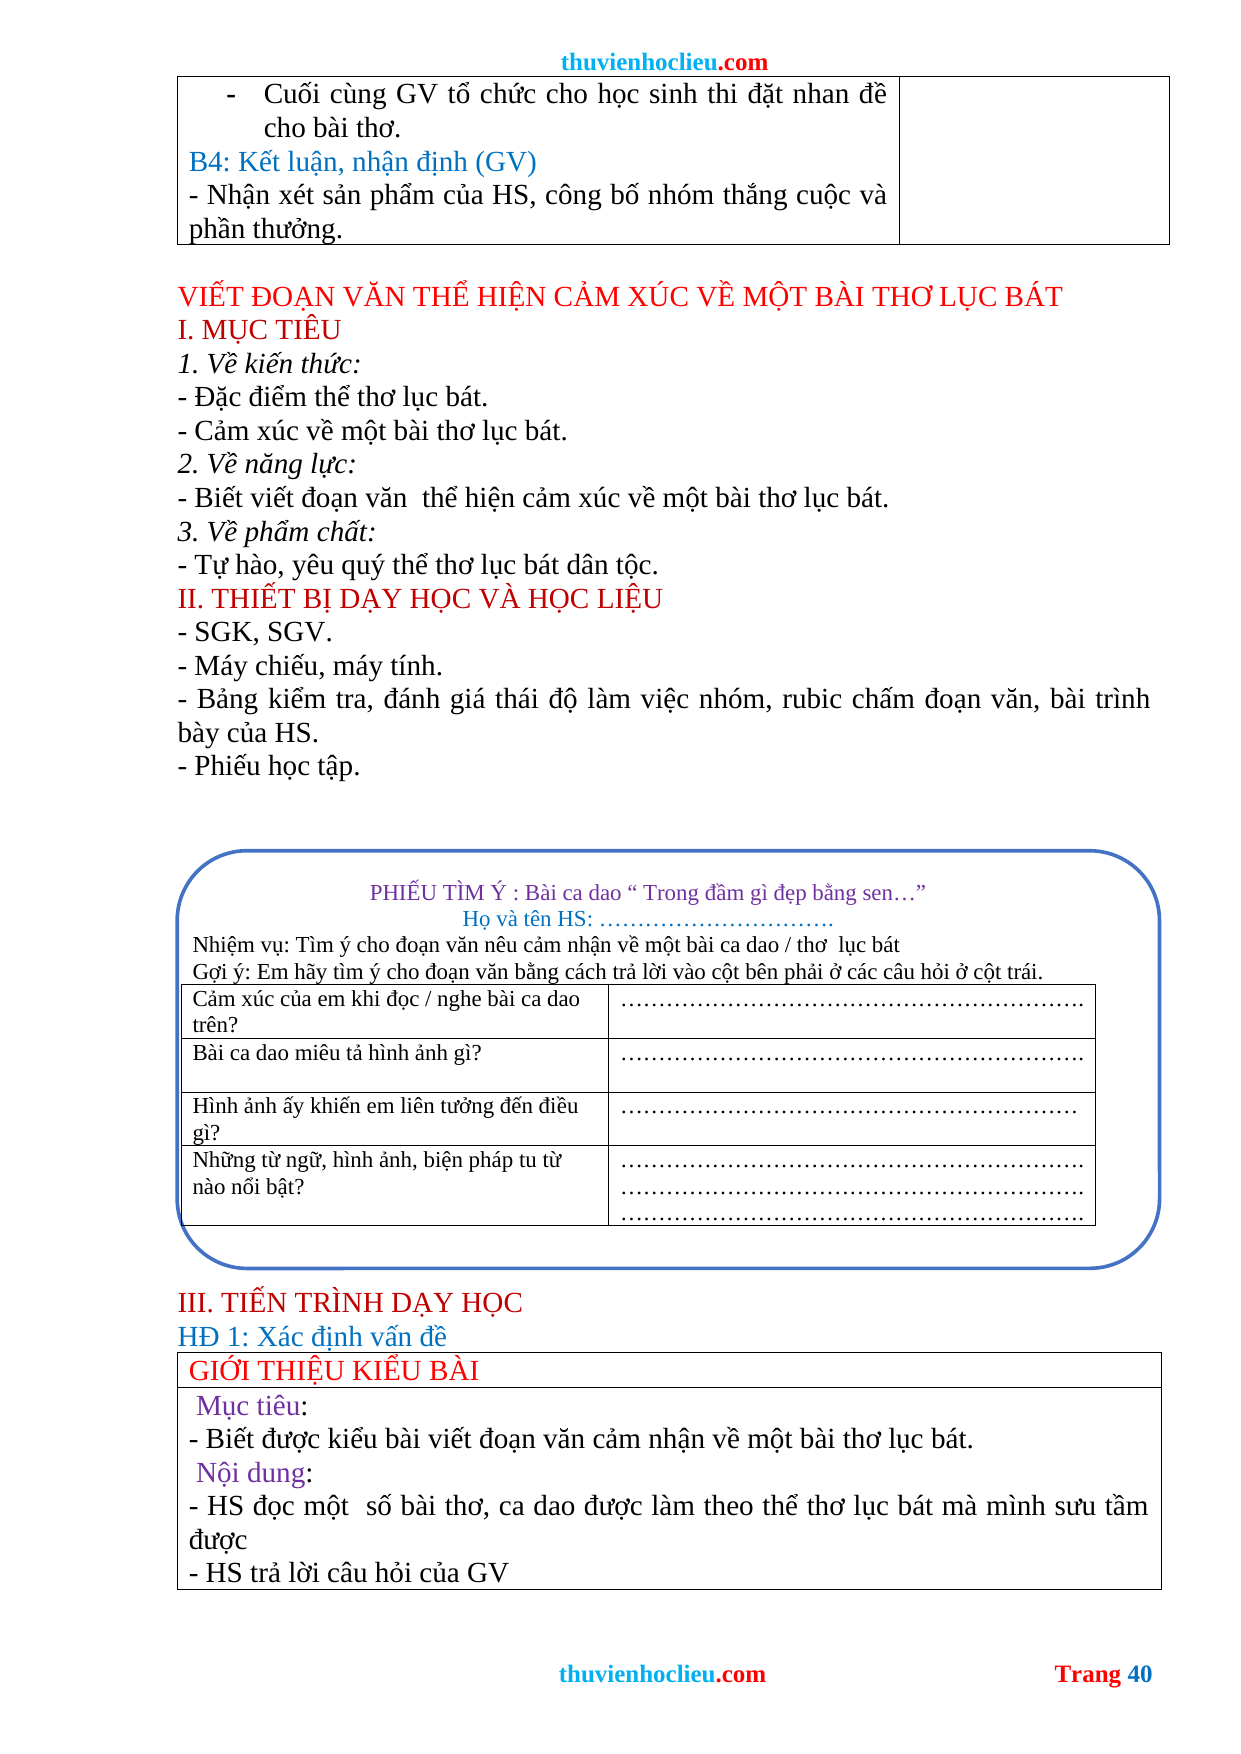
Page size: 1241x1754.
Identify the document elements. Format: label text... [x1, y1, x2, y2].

text - Đặc điểm thể thơ lục bát. [177, 379, 1152, 413]
text HĐ 1: Xác định vấn đề [177, 1319, 1152, 1352]
text - SGK, SGV. [177, 614, 1152, 648]
text 2. Về năng lực: [177, 447, 1152, 480]
text 1. Về kiến thức: [177, 346, 1152, 379]
text III. TIẾN TRÌNH DẠY HỌC [177, 1285, 1152, 1319]
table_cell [178, 77, 899, 244]
text I. MỤC TIÊU [177, 312, 1152, 346]
text - Tự hào, yêu quý thể thơ lục bát dân tộc. [177, 547, 1152, 581]
text II. THIẾT BỊ DẠY HỌC VÀ HỌC LIỆU [177, 581, 1152, 614]
text - Phiếu học tập. [177, 748, 1152, 782]
text VIẾT ĐOẠN VĂN THỂ HIỆN CẢM XÚC VỀ MỘT BÀI THƠ LỤC BÁT [177, 279, 1152, 312]
text - Bảng kiểm tra, đánh giá thái độ làm việc nhóm, rubic chấm đoạn văn, bài trình bày của HS. [177, 681, 1152, 748]
text - Biết viết đoạn văn thể hiện cảm xúc về một bài thơ lục bát. [177, 480, 1152, 514]
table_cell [900, 77, 1169, 244]
text 3. Về phẩm chất: [177, 514, 1152, 547]
text - Máy chiếu, máy tính. [177, 648, 1152, 681]
table_header GIỚI THIỆU KIỂU BÀI [178, 1353, 1161, 1387]
text - Cảm xúc về một bài thơ lục bát. [177, 413, 1152, 447]
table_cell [178, 1388, 1161, 1589]
